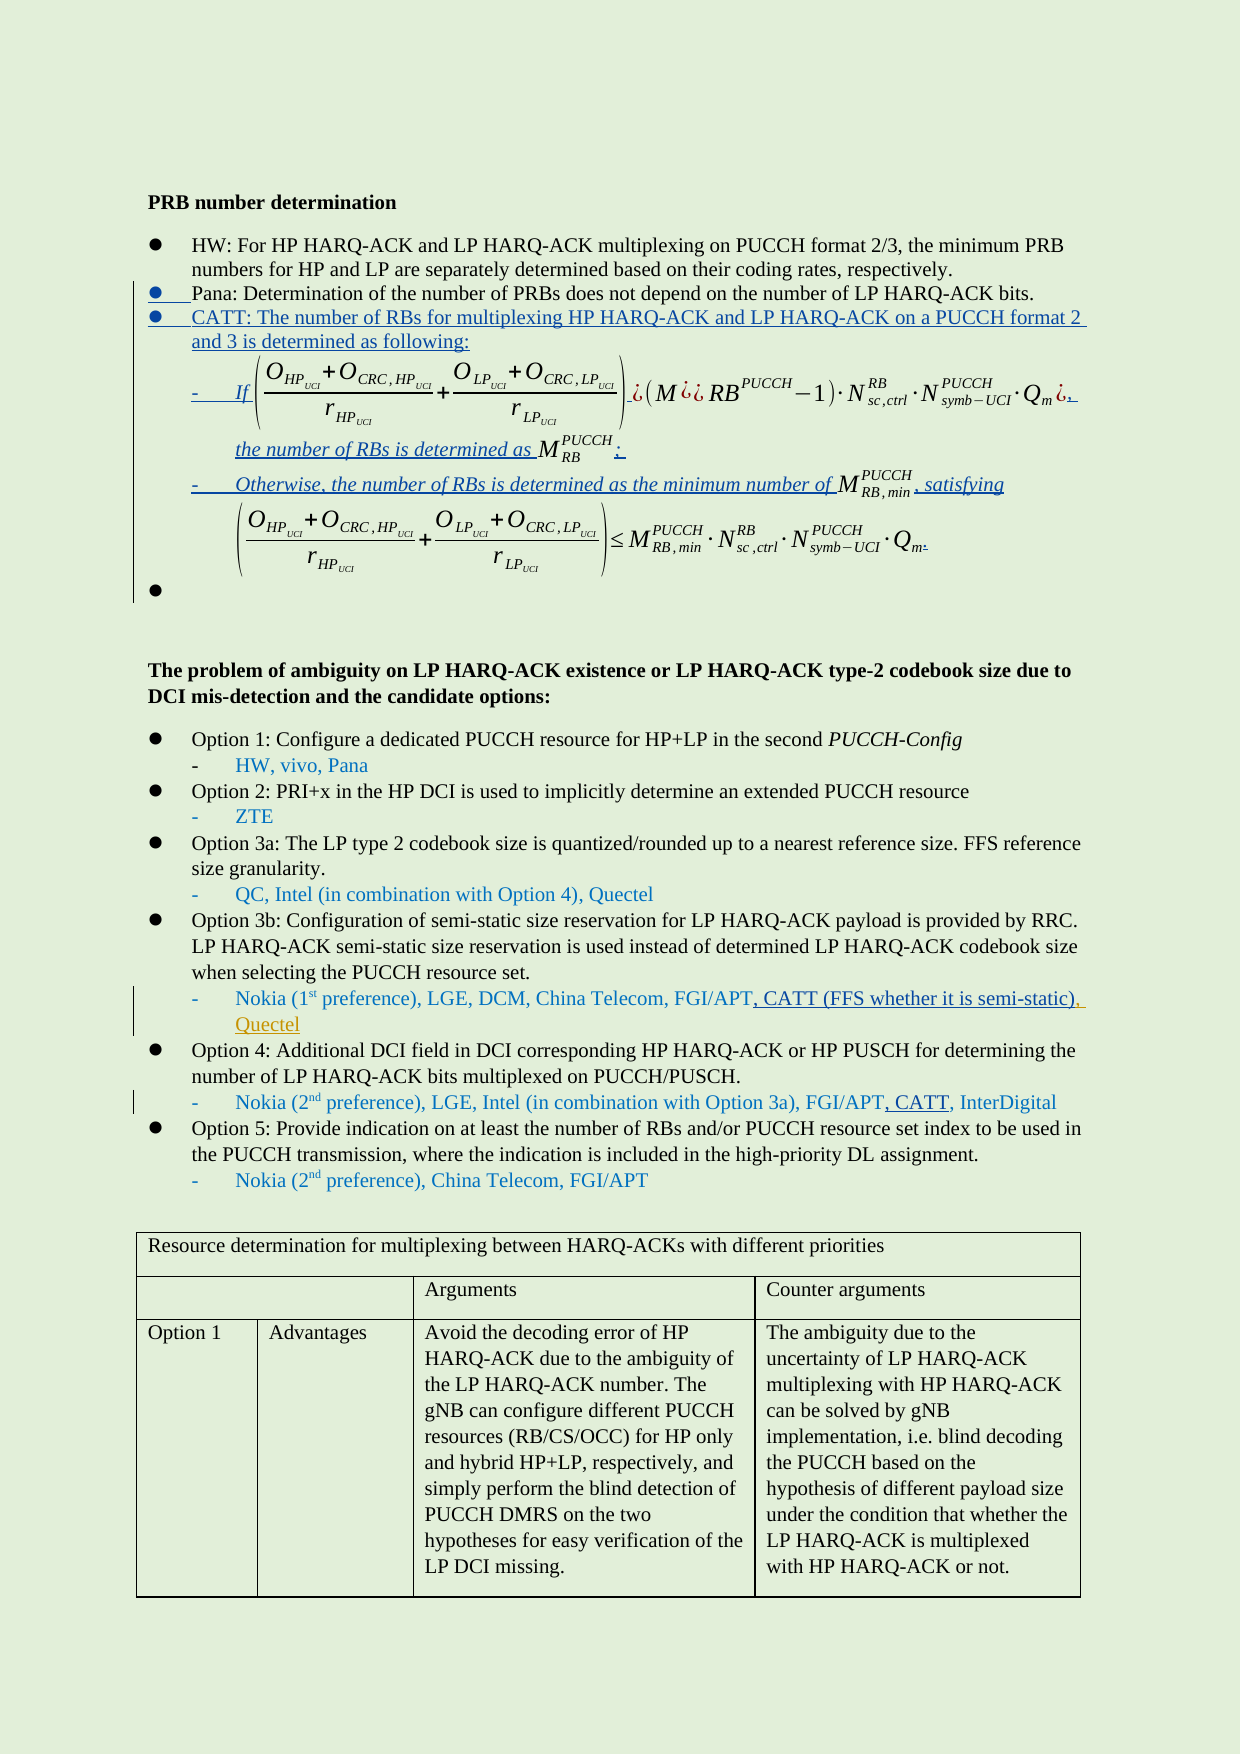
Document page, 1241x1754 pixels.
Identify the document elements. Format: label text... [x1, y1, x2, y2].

table_cell Advantages [258, 1320, 413, 1596]
table_cell Arguments [414, 1277, 754, 1319]
text The problem of ambiguity on LP HARQ-ACK existence or LP HARQ-ACK type-2 codebook size due to DCI mis-detection and the candidate options: [148, 658, 1093, 708]
list Nokia (2nd preference), LGE, Intel (in combination with Option 3a), FGI/APT, InterDigital [191, 1090, 1093, 1114]
list QC, Intel (in combination with Option 4), Quectel [191, 882, 1093, 906]
list HW, vivo, Pana [191, 753, 1093, 777]
list Nokia (1st preference), LGE, DCM, China Telecom, FGI/APT [191, 986, 1093, 1036]
list Option 3a: The LP type 2 codebook size is quantized/rounded up to a nearest reference size. FFS reference size granularity. [148, 830, 1093, 880]
list ZTE [191, 804, 1093, 828]
list Option 2: PRI+x in the HP DCI is used to implicitly determine an extended PUCCH resource [148, 778, 1093, 803]
table_cell Counter arguments [756, 1277, 1080, 1319]
table_header Resource determination for multiplexing between HARQ-ACKs with different priorities [137, 1233, 1080, 1276]
table_cell Option 1 [137, 1320, 257, 1596]
list Option 1: Configure a dedicated PUCCH resource for HP+LP in the second PUCCH-Config [148, 727, 1093, 751]
list Nokia (2nd preference), China Telecom, FGI/APT [191, 1168, 1093, 1192]
list Option 5: Provide indication on at least the number of RBs and/or PUCCH resource set index to be used in the PUCCH transmission, where the indication is included in the high-priority DL assignment. [148, 1116, 1093, 1166]
list Pana: Determination of the number of PRBs does not depend on the number of LP HARQ-ACK bits. [148, 281, 1093, 305]
list HW: For HP HARQ-ACK and LP HARQ-ACK multiplexing on PUCCH format 2/3, the minimum PRB numbers for HP and LP are separately determined based on their coding rates, respectively. [148, 233, 1093, 281]
table_cell [137, 1277, 413, 1319]
table_cell Avoid the decoding error of HP HARQ-ACK due to the ambiguity of the LP HARQ-ACK number. The gNB can configure different PUCCH resources (RB/CS/OCC) for HP only and hybrid HP+LP, respectively, and simply perform the blind detection of PUCCH DMRS on the two hypotheses for easy verification of the LP DCI missing. [414, 1320, 754, 1596]
list Option 4: Additional DCI field in DCI corresponding HP HARQ-ACK or HP PUSCH for determining the number of LP HARQ-ACK bits multiplexed on PUCCH/PUSCH. [148, 1038, 1093, 1088]
table_cell The ambiguity due to the uncertainty of LP HARQ-ACK multiplexing with HP HARQ-ACK can be solved by gNB implementation, i.e. blind decoding the PUCCH based on the hypothesis of different payload size under the condition that whether the LP HARQ-ACK is multiplexed with HP HARQ-ACK or not. [756, 1320, 1080, 1596]
text PRB number determination [148, 190, 1093, 214]
list Option 3b: Configuration of semi-static size reservation for LP HARQ-ACK payload is provided by RRC. LP HARQ-ACK semi-static size reservation is used instead of determined LP HARQ-ACK codebook size when selecting the PUCCH resource set. [148, 908, 1093, 984]
